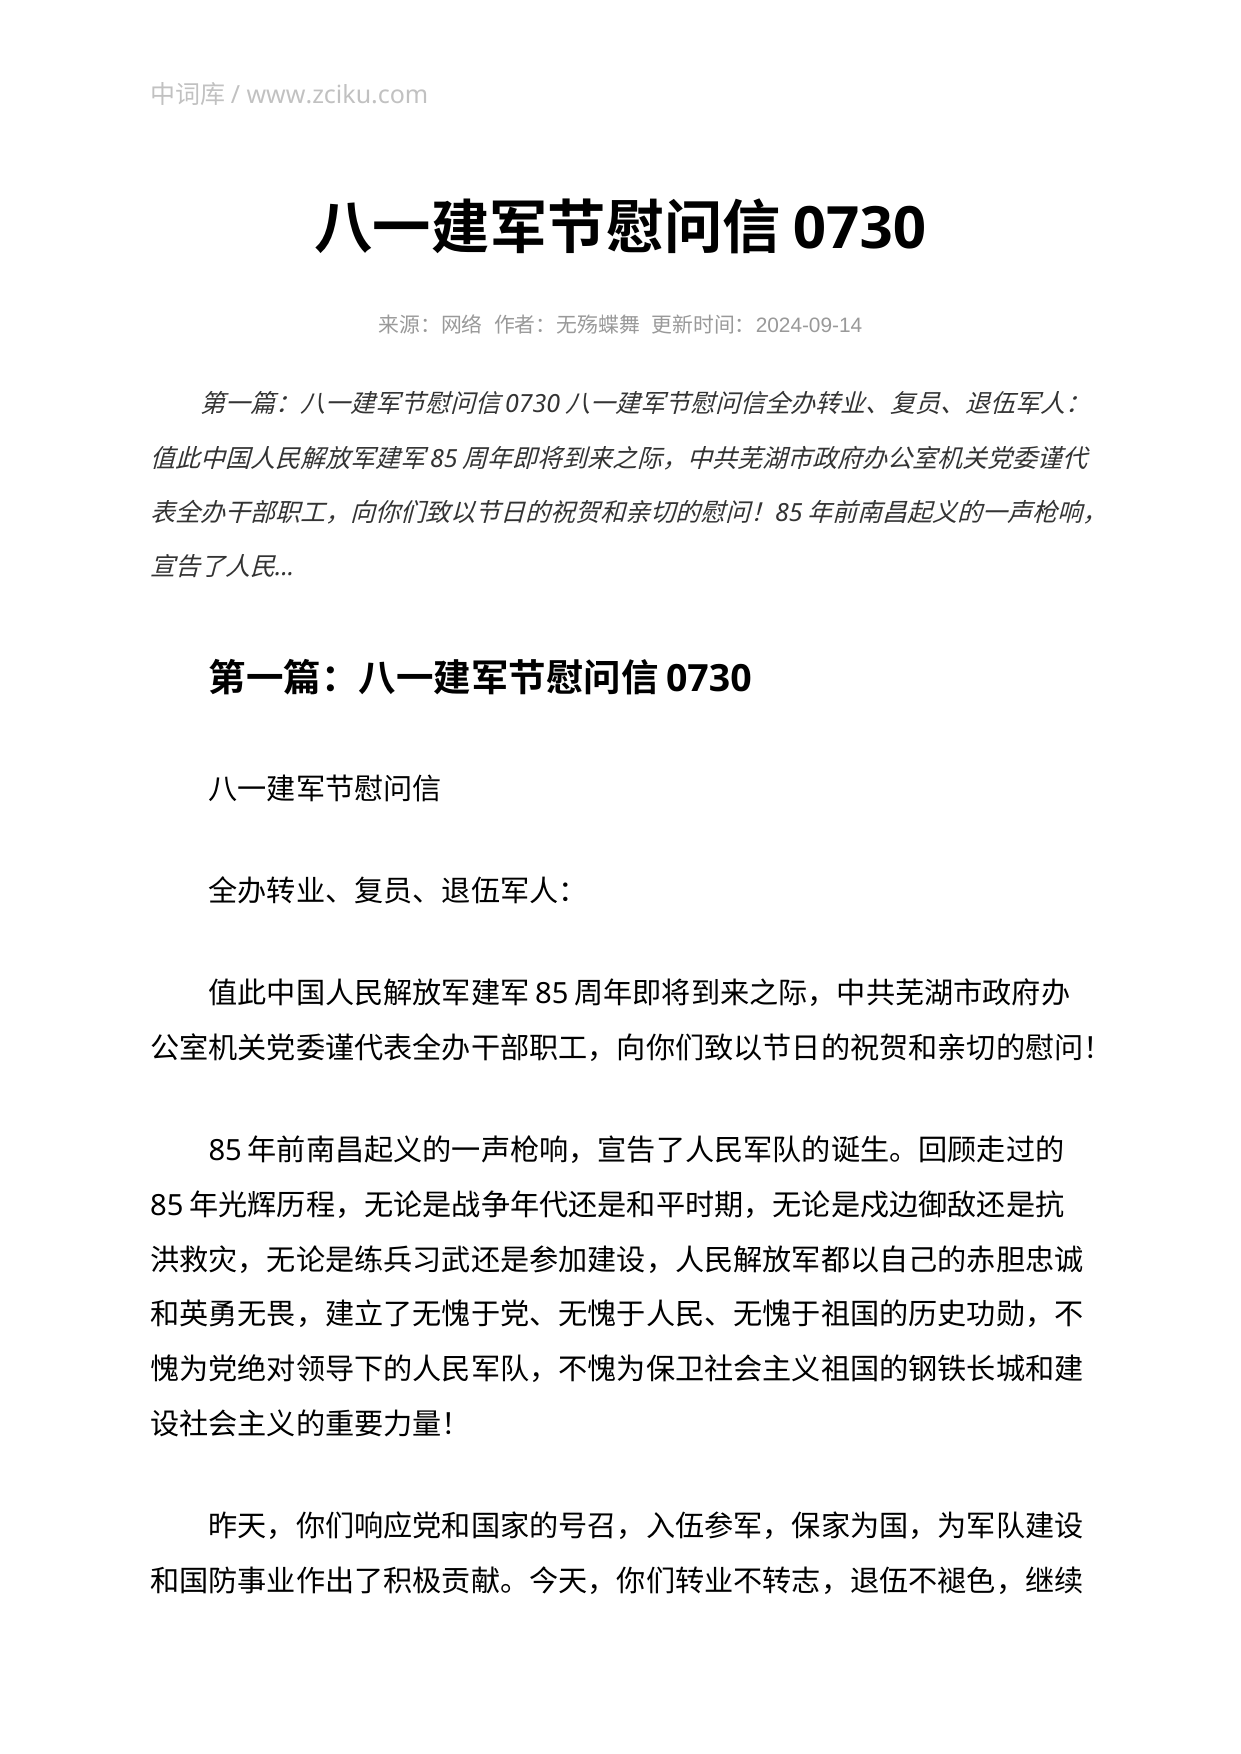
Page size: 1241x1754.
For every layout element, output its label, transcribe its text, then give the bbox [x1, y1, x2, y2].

text 第一篇：八一建军节慰问信0730 [150, 648, 1090, 703]
text 八一建军节慰问信 [150, 766, 1090, 808]
text 值此中国人民解放军建军85周年即将到来之际，中共芜湖市政府办公室机关党委谨代表全办干部职工，向你们致以节日的祝贺和亲切的慰问！ [150, 969, 1090, 1067]
text 全办转业、复员、退伍军人： [150, 867, 1090, 910]
text 第一篇：八一建军节慰问信0730八一建军节慰问信全办转业、复员、退伍军人：值此中国人民解放军建军85周年即将到来之际，中共芜湖市政府办公室机关党委谨代表全办干部职工，向你们致以节日的祝贺和亲切的慰问！85年前南昌起义的一声枪响，宣告了人民... [150, 384, 1090, 583]
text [150, 1502, 1090, 1600]
text 85年前南昌起义的一声枪响，宣告了人民军队的诞生。回顾走过的85年光辉历程，无论是战争年代还是和平时期，无论是戍边御敌还是抗洪救灾，无论是练兵习武还是参加建设，人民解放军都以自己的赤胆忠诚和英勇无畏，建立了无愧于党、无愧于人民、无愧于祖国的历史功勋，不愧为党绝对领导下的人民军队，不愧为保卫社会主义祖国的钢铁长城和建设社会主义的重要力量！ [150, 1126, 1090, 1443]
subtitle 八一建军节慰问信0730 [150, 181, 1090, 266]
text 来源：网络 作者：无殇蝶舞 更新时间：2024-09-14 [150, 313, 1090, 337]
